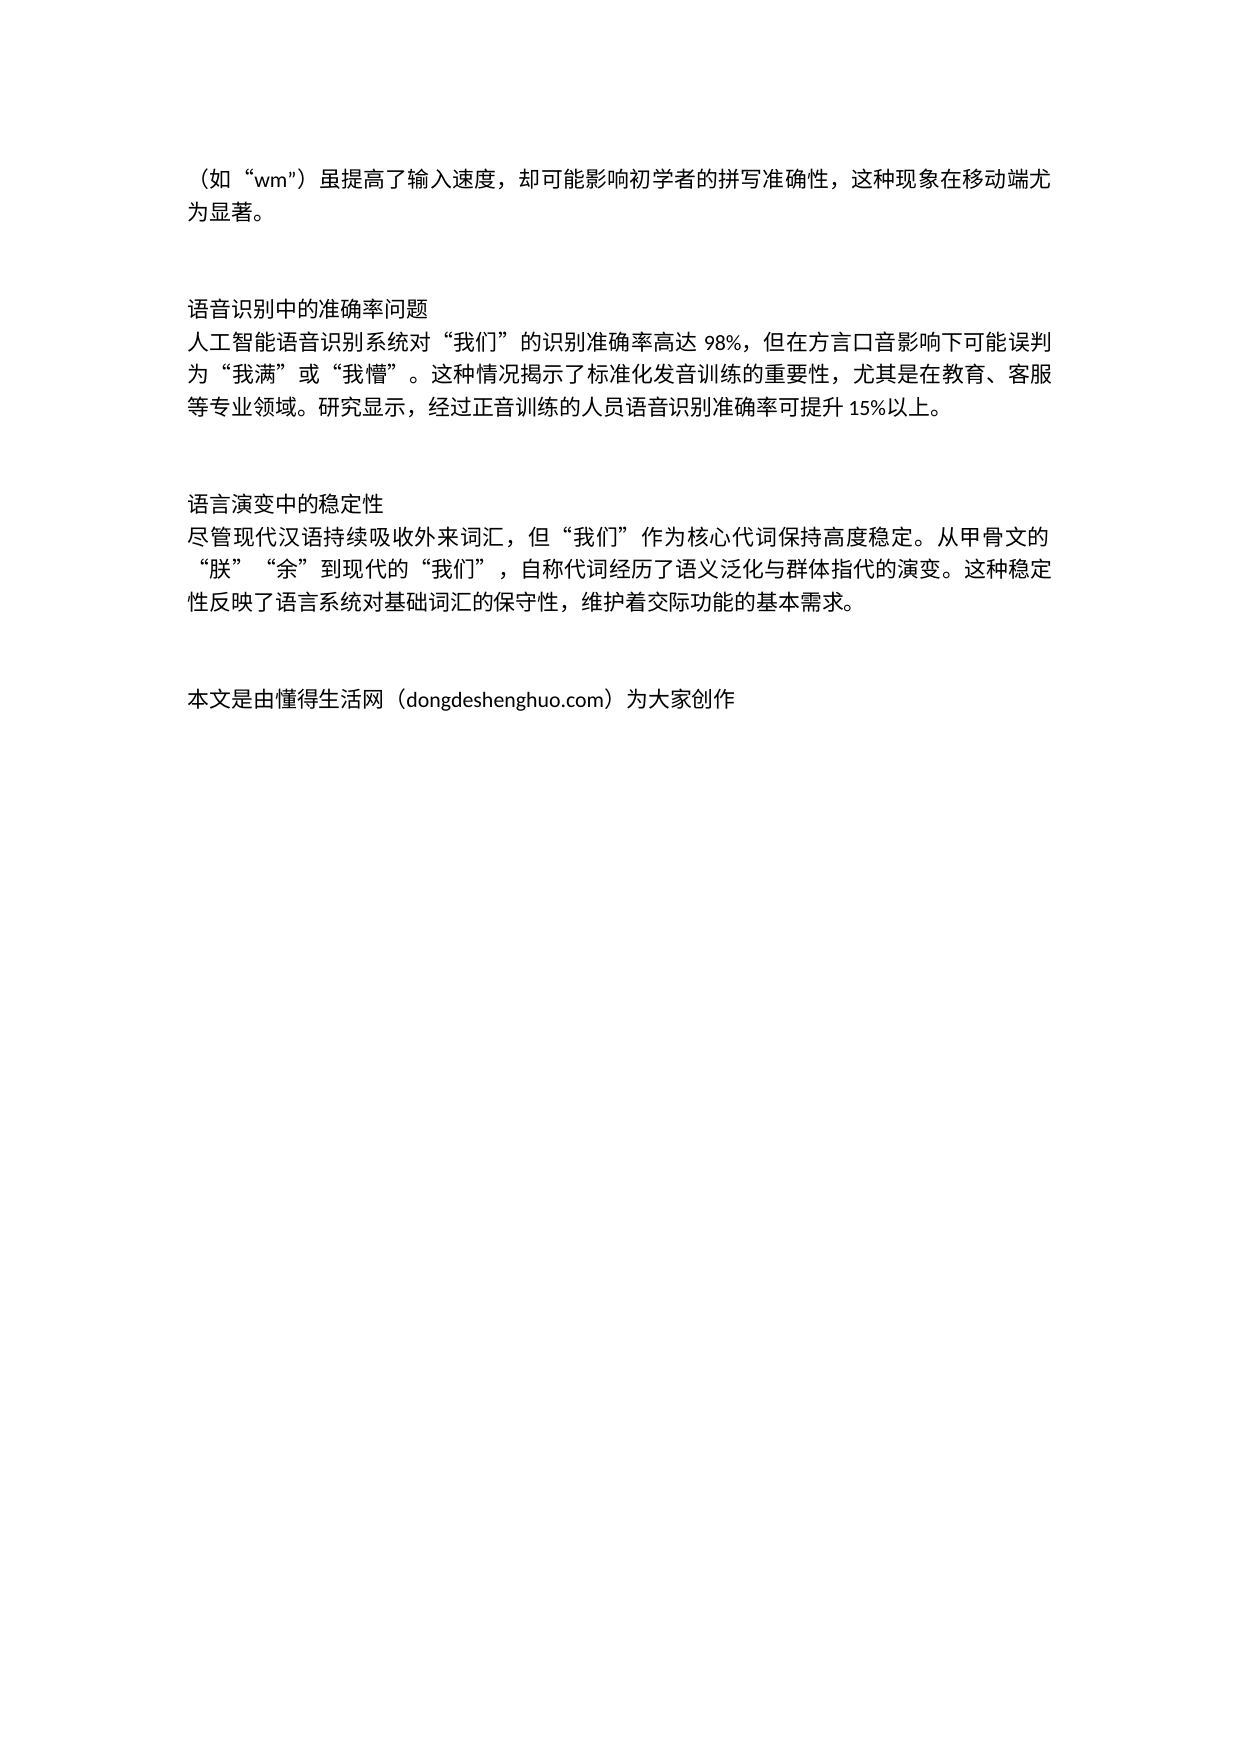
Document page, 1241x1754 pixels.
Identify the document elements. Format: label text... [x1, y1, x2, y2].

text 尽管现代汉语持续吸收外来词汇，但“我们”作为核心代词保持高度稳定。从甲骨文的“朕”“余”到现代的“我们”，自称代词经历了语义泛化与群体指代的演变。这种稳定性反映了语言系统对基础词汇的保守性，维护着交际功能的基本需求。 [187, 519, 1053, 617]
text 语言演变中的稳定性 [187, 487, 1053, 519]
text 本文是由懂得生活网（dongdeshenghuo.com）为大家创作 [187, 682, 1053, 714]
text 语音识别中的准确率问题 [187, 292, 1053, 324]
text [187, 162, 1053, 227]
text 人工智能语音识别系统对“我们”的识别准确率高达98%，但在方言口音影响下可能误判为“我满”或“我懵”。这种情况揭示了标准化发音训练的重要性，尤其是在教育、客服等专业领域。研究显示，经过正音训练的人员语音识别准确率可提升15%以上。 [187, 324, 1053, 422]
